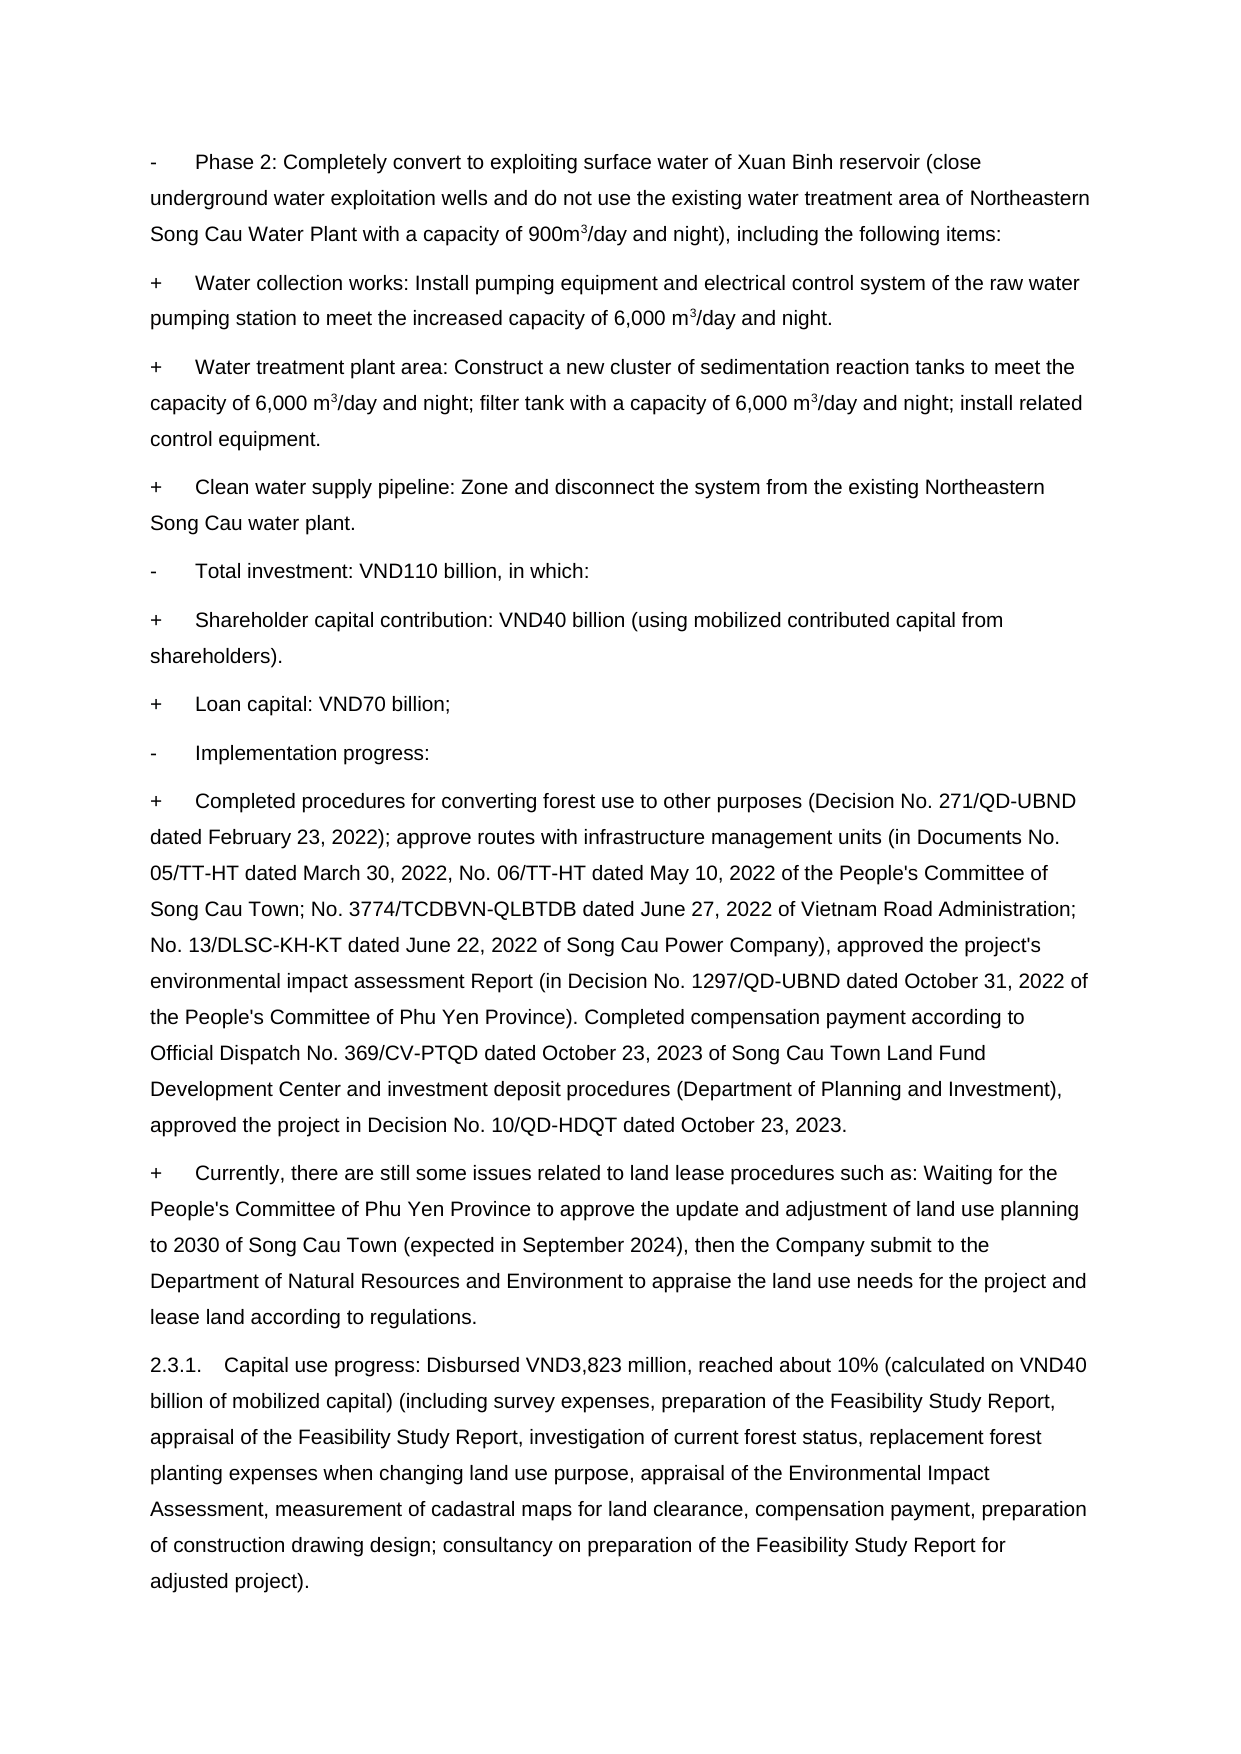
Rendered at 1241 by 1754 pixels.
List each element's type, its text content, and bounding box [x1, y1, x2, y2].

list Currently, there are still some issues related to land lease procedures such as: Waiting for the People's Committee of Phu Yen Province to approve the update and adjustment of land use planning to 2030 of Song Cau Town (expected in September 2024), then the Company submit to the Department of Natural Resources and Environment to appraise the land use needs for the project and lease land according to regulations. [150, 1161, 1090, 1329]
list Clean water supply pipeline: Zone and disconnect the system from the existing Northeastern Song Cau water plant. [150, 475, 1090, 535]
list Implementation progress: [150, 741, 1090, 764]
list Total investment: VND110 billion, in which: [150, 559, 1090, 583]
list Shareholder capital contribution: VND40 billion (using mobilized contributed capital from shareholders). [150, 608, 1090, 668]
list Phase 2: Completely convert to exploiting surface water of Xuan Binh reservoir (close underground water exploitation wells and do not use the existing water treatment area of ​​Northeastern Song Cau Water Plant with a capacity of 900m3/day and night), including the following items: [150, 150, 1090, 246]
list Completed procedures for converting forest use to other purposes (Decision No. 271/QD-UBND dated February 23, 2022); approve routes with infrastructure management units (in Documents No. 05/TT-HT dated March 30, 2022, No. 06/TT-HT dated May 10, 2022 of the People's Committee of Song Cau Town; No. 3774/TCDBVN-QLBTDB dated June 27, 2022 of Vietnam Road Administration; No. 13/DLSC-KH-KT dated June 22, 2022 of Song Cau Power Company), approved the project's environmental impact assessment Report (in Decision No. 1297/QD-UBND dated October 31, 2022 of the People's Committee of Phu Yen Province). Completed compensation payment according to Official Dispatch No. 369/CV-PTQD dated October 23, 2023 of Song Cau Town Land Fund Development Center and investment deposit procedures (Department of Planning and Investment), approved the project in Decision No. 10/QD-HDQT dated October 23, 2023. [150, 789, 1090, 1136]
list Water collection works: Install pumping equipment and electrical control system of the raw water pumping station to meet the increased capacity of 6,000 m3/day and night. [150, 270, 1090, 330]
list Capital use progress: Disbursed VND3,823 million, reached about 10% (calculated on VND40 billion of mobilized capital) (including survey expenses, preparation of the Feasibility Study Report, appraisal of the Feasibility Study Report, investigation of current forest status, replacement forest planting expenses when changing land use purpose, appraisal of the Environmental Impact Assessment, measurement of cadastral maps for land clearance, compensation payment, preparation of construction drawing design; consultancy on preparation of the Feasibility Study Report for adjusted project). [150, 1353, 1090, 1593]
list Water treatment plant area: Construct a new cluster of sedimentation reaction tanks to meet the capacity of 6,000 m3/day and night; filter tank with a capacity of 6,000 m3/day and night; install related control equipment. [150, 355, 1090, 451]
list Loan capital: VND70 billion; [150, 692, 1090, 716]
